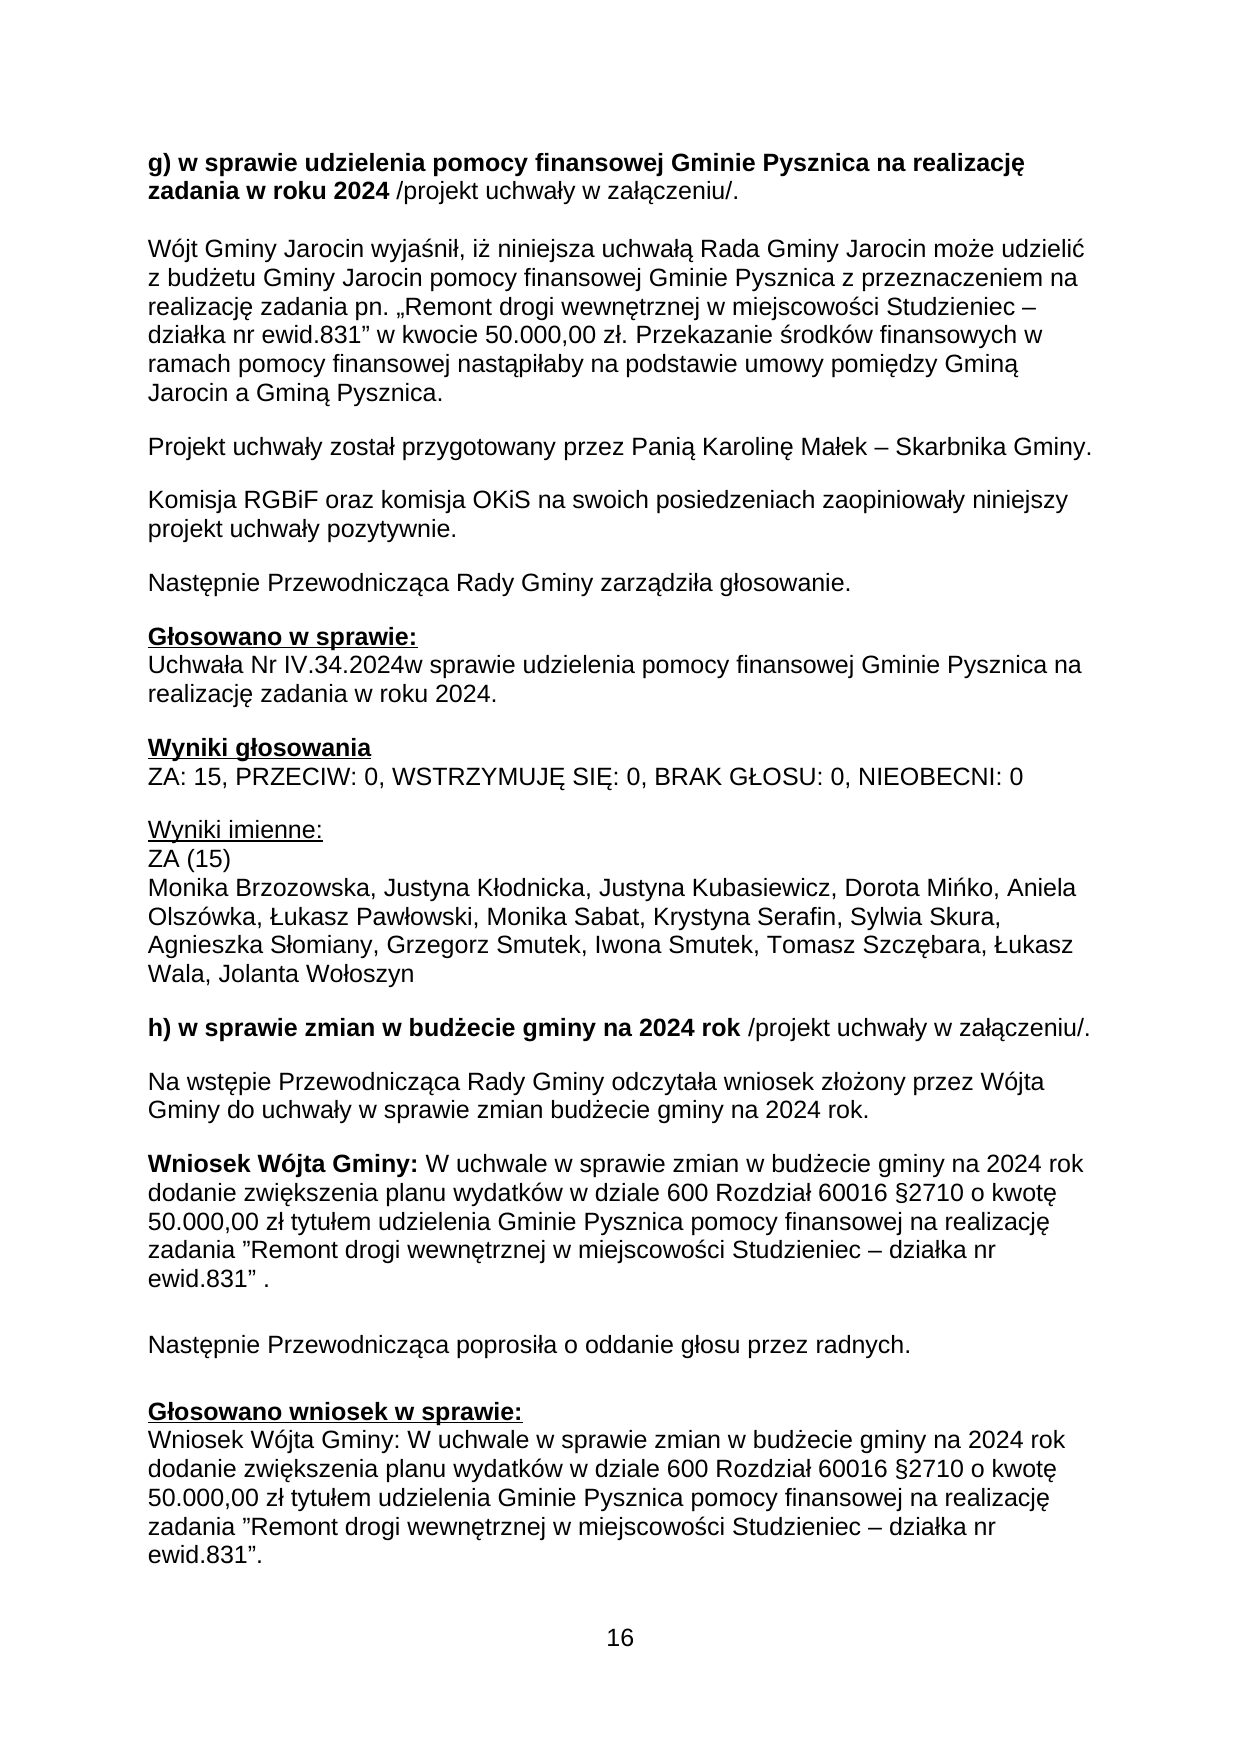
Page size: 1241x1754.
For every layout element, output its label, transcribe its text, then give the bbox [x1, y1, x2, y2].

text Wyniki imienne: [148, 816, 1093, 844]
text Projekt uchwały został przygotowany przez Panią Karolinę Małek – Skarbnika Gminy. [148, 432, 1093, 461]
text Wójt Gminy Jarocin wyjaśnił, iż niniejsza uchwałą Rada Gminy Jarocin może udzielić z budżetu Gminy Jarocin pomocy finansowej Gminie Pysznica z przeznaczeniem na realizację zadania pn. „Remont drogi wewnętrznej w miejscowości Studzieniec – działka nr ewid.831” w kwocie 50.000,00 zł. Przekazanie środków finansowych w ramach pomocy finansowej nastąpiłaby na podstawie umowy pomiędzy Gminą Jarocin a Gminą Pysznica. [148, 234, 1093, 407]
text Monika Brzozowska, Justyna Kłodnicka, Justyna Kubasiewicz, Dorota Mińko, Aniela Olszówka, Łukasz Pawłowski, Monika Sabat, Krystyna Serafin, Sylwia Skura, Agnieszka Słomiany, Grzegorz Smutek, Iwona Smutek, Tomasz Szczębara, Łukasz Wala, Jolanta Wołoszyn [148, 873, 1093, 988]
text Wniosek Wójta Gminy: W uchwale w sprawie zmian w budżecie gminy na 2024 rok dodanie zwiększenia planu wydatków w dziale 600 Rozdział 60016 §2710 o kwotę 50.000,00 zł tytułem udzielenia Gminie Pysznica pomocy finansowej na realizację zadania ”Remont drogi wewnętrznej w miejscowości Studzieniec – działka nr ewid.831”. [148, 1426, 1093, 1569]
text Następnie Przewodnicząca Rady Gminy zarządziła głosowanie. [148, 568, 1093, 597]
text Wniosek Wójta Gminy: W uchwale w sprawie zmian w budżecie gminy na 2024 rok dodanie zwiększenia planu wydatków w dziale 600 Rozdział 60016 §2710 o kwotę 50.000,00 zł tytułem udzielenia Gminie Pysznica pomocy finansowej na realizację zadania ”Remont drogi wewnętrznej w miejscowości Studzieniec – działka nr ewid.831” . [148, 1149, 1093, 1293]
text h) w sprawie zmian w budżecie gminy na 2024 rok /projekt uchwały w załączeniu/. [148, 1013, 1093, 1042]
text Komisja RGBiF oraz komisja OKiS na swoich posiedzeniach zaopiniowały niniejszy projekt uchwały pozytywnie. [148, 486, 1093, 543]
text Głosowano wniosek w sprawie: [148, 1397, 1093, 1426]
text Następnie Przewodnicząca poprosiła o oddanie głosu przez radnych. [148, 1331, 1093, 1359]
text g) w sprawie udzielenia pomocy finansowej Gminie Pysznica na realizację zadania w roku 2024 /projekt uchwały w załączeniu/. [148, 148, 1093, 205]
text Wyniki głosowania [148, 733, 1093, 762]
text Na wstępie Przewodnicząca Rady Gminy odczytała wniosek złożony przez Wójta Gminy do uchwały w sprawie zmian budżecie gminy na 2024 rok. [148, 1067, 1093, 1124]
text Głosowano w sprawie: [148, 622, 1093, 651]
text ZA (15) [148, 844, 1093, 873]
text ZA: 15, PRZECIW: 0, WSTRZYMUJĘ SIĘ: 0, BRAK GŁOSU: 0, NIEOBECNI: 0 [148, 762, 1093, 791]
text Uchwała Nr IV.34.2024w sprawie udzielenia pomocy finansowej Gminie Pysznica na realizację zadania w roku 2024. [148, 651, 1093, 708]
